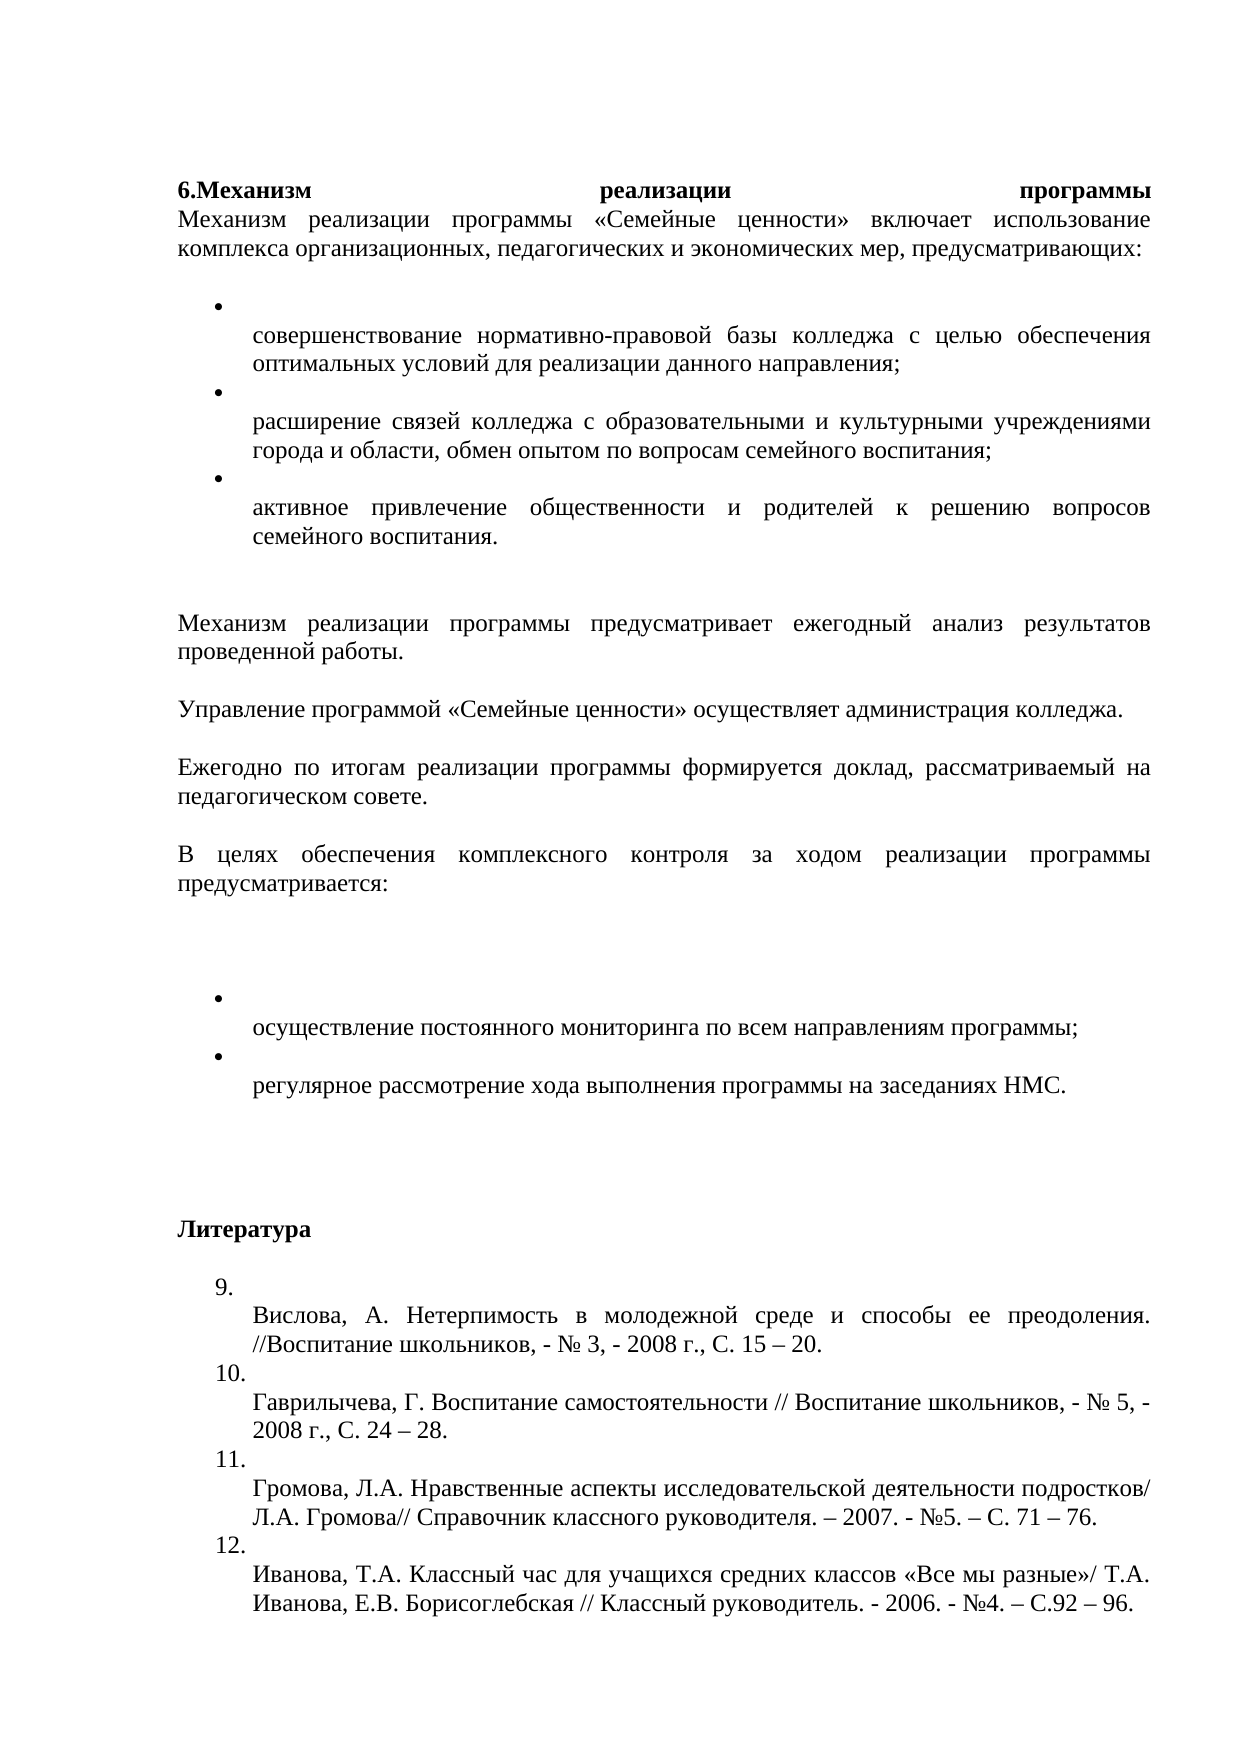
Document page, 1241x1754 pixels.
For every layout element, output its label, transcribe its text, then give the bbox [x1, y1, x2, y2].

list Громова, Л.А. Нравственные аспекты исследовательской деятельности подростков/ Л.А. Громова// Справочник классного руководителя. – 2007. - №5. – С. 71 – 76. [215, 1444, 1152, 1531]
list совершенствование нормативно-правовой базы колледжа с целью обеспечения оптимальных условий для реализации данного направления; [215, 291, 1152, 377]
text В целях обеспечения комплексного контроля за ходом реализации программы предусматривается: [177, 839, 1152, 896]
list регулярное рассмотрение хода выполнения программы на заседаниях НМС. [215, 1041, 1152, 1098]
list расширение связей колледжа с образовательными и культурными учреждениями города и области, обмен опытом по вопросам семейного воспитания; [215, 377, 1152, 463]
text Механизм реализации программы предусматривает ежегодный анализ результатов проведенной работы. [177, 579, 1152, 665]
text Литература [177, 1128, 1152, 1243]
list осуществление постоянного мониторинга по всем направлениям программы; [215, 983, 1152, 1041]
text Ежегодно по итогам реализации программы формируется доклад, рассматриваемый на педагогическом совете. [177, 752, 1152, 810]
list Иванова, Т.А. Классный час для учащихся средних классов «Все мы разные»/ Т.А. Иванова, Е.В. Борисоглебская // Классный руководитель. - 2006. - №4. – С.92 – 96. [215, 1531, 1152, 1617]
list Гаврилычева, Г. Воспитание самостоятельности // Воспитание школьников, - № 5, - 2008 г., С. 24 – 28. [215, 1358, 1152, 1444]
text 6.Механизм реализации программы Механизм реализации программы «Семейные ценности» включает использование комплекса организационных, педагогических и экономических мер, предусматривающих: [177, 118, 1152, 262]
text Управление программой «Семейные ценности» осуществляет администрация колледжа. [177, 694, 1152, 723]
list активное привлечение общественности и родителей к решению вопросов семейного воспитания. [215, 463, 1152, 550]
list Вислова, А. Нетерпимость в молодежной среде и способы ее преодоления. //Воспитание школьников, - № 3, - 2008 г., С. 15 – 20. [215, 1272, 1152, 1358]
